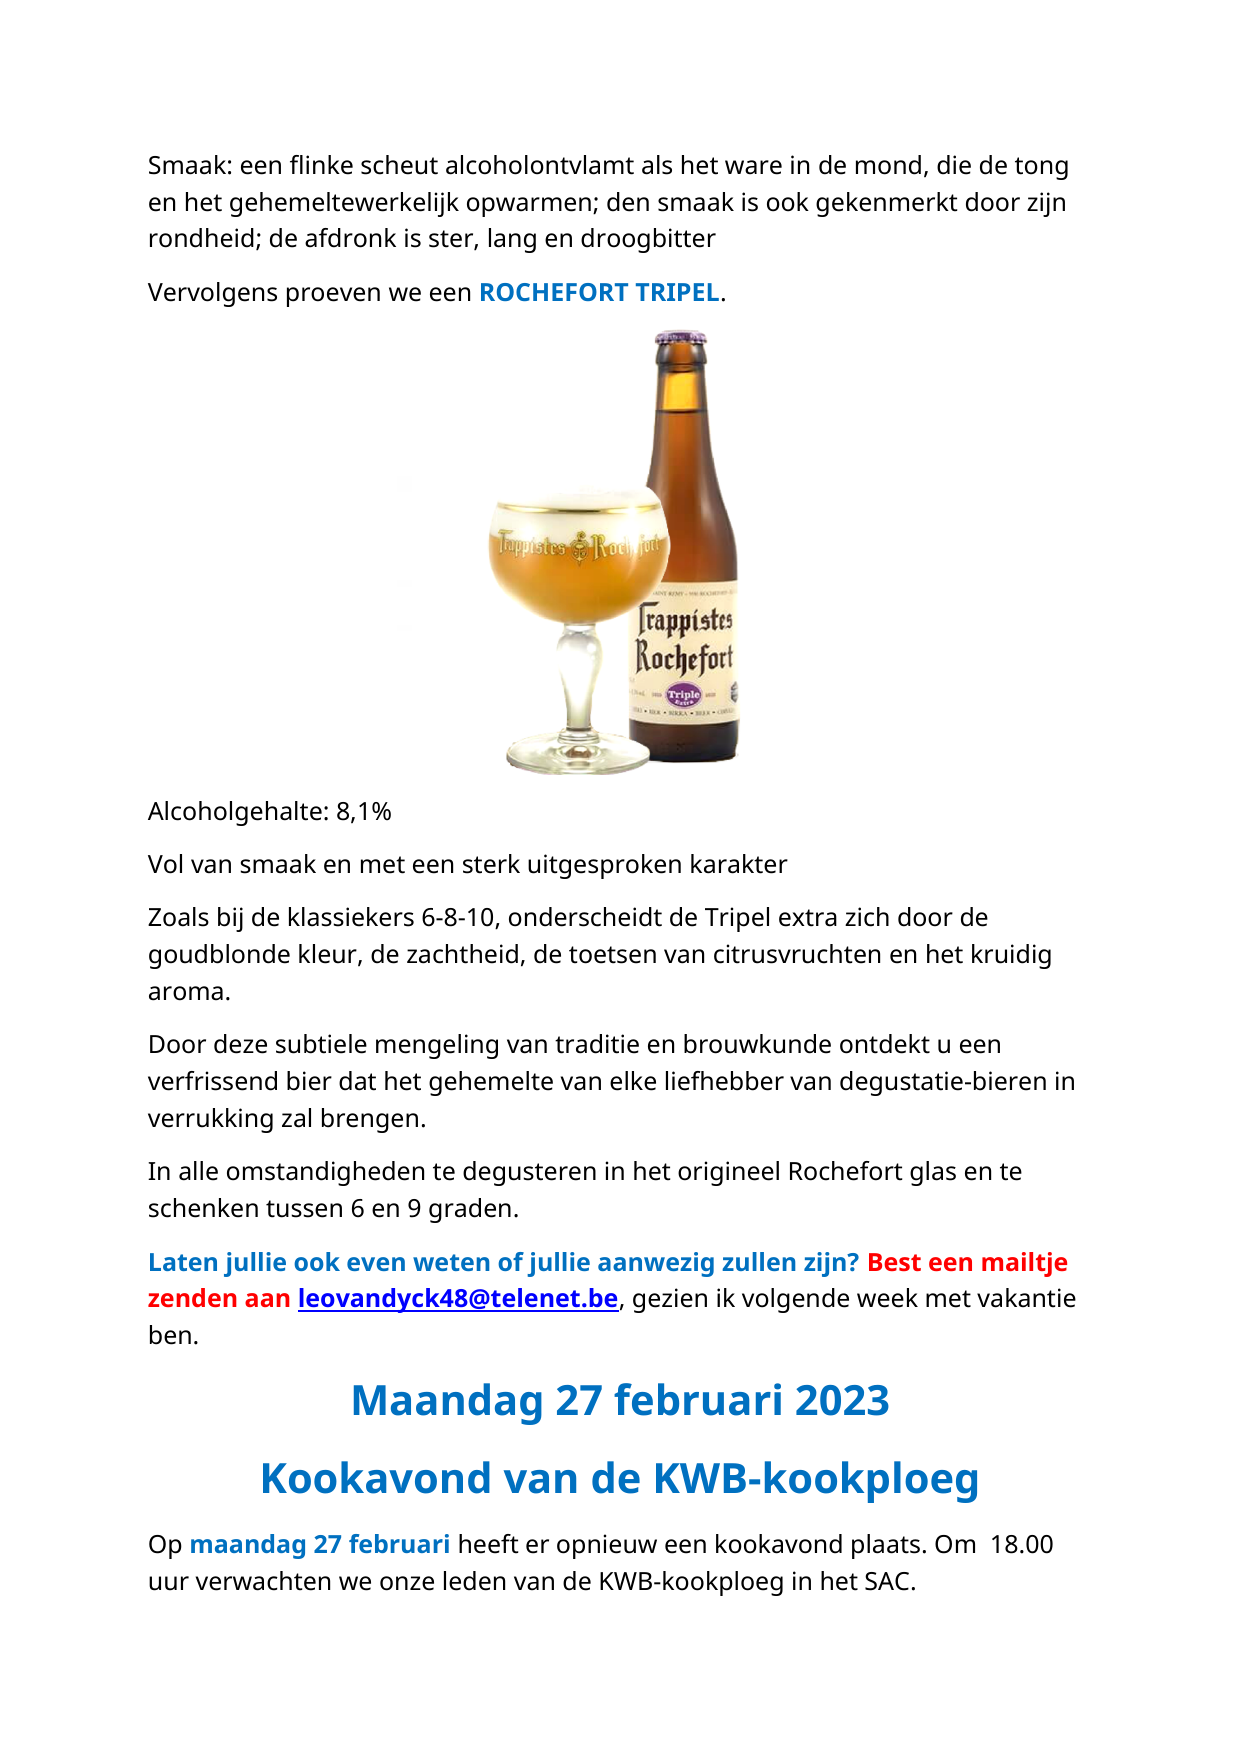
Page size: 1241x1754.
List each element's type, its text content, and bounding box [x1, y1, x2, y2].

text Vol van smaak en met een sterk uitgesproken karakter [148, 847, 1093, 881]
text Laten jullie ook even weten of jullie aanwezig zullen zijn? Best een mailtje zenden aan leovandyck48@telenet.be, gezien ik volgende week met vakantie ben. [148, 1244, 1093, 1352]
text Alcoholgehalte: 8,1% [148, 793, 1093, 827]
text Vervolgens proeven we een ROCHEFORT TRIPEL. [148, 274, 1093, 309]
text Maandag 27 februari 2023 [148, 1371, 1093, 1428]
text In alle omstandigheden te degusteren in het origineel Rochefort glas en te schenken tussen 6 en 9 graden. [148, 1154, 1093, 1225]
text Zoals bij de klassiekers 6-8-10, onderscheidt de Tripel extra zich door de goudblonde kleur, de zachtheid, de toetsen van citrusvruchten en het kruidig aroma. [148, 900, 1093, 1008]
text Door deze subtiele mengeling van traditie en brouwkunde ontdekt u een verfrissend bier dat het gehemelte van elke liefhebber van degustatie-bieren in verrukking zal brengen. [148, 1027, 1093, 1134]
text Kookavond van de KWB-kookploeg [148, 1449, 1093, 1506]
text Smaak: een flinke scheut alcoholontvlamt als het ware in de mond, die de tong en het gehemeltewerkelijk opwarmen; den smaak is ook gekenmerkt door zijn rondheid; de afdronk is ster, lang en droogbitter [148, 148, 1093, 255]
picture [397, 328, 844, 775]
text Op maandag 27 februari heeft er opnieuw een kookavond plaats. Om 18.00 uur verwachten we onze leden van de KWB-kookploeg in het SAC. [148, 1527, 1093, 1598]
